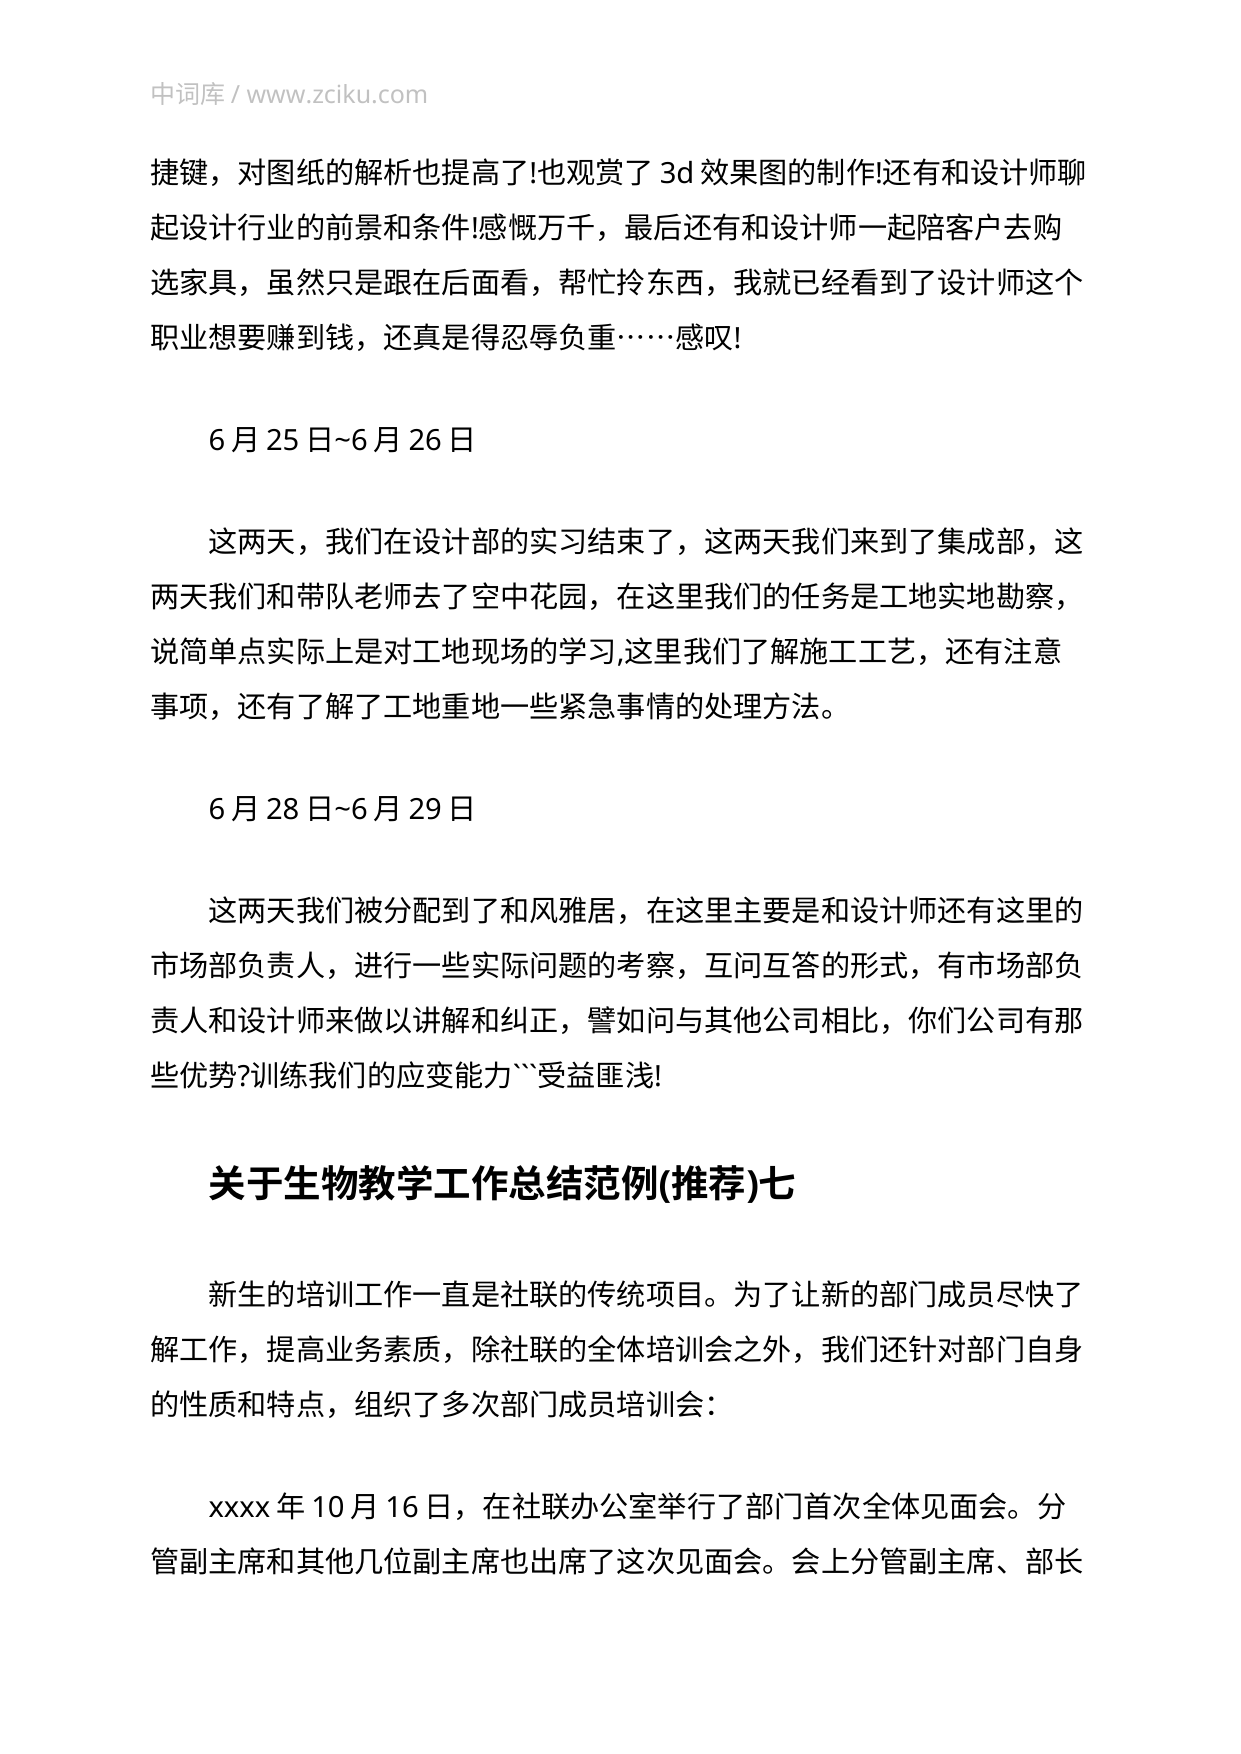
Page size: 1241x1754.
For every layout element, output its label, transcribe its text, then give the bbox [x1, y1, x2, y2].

text 这两天，我们在设计部的实习结束了，这两天我们来到了集成部，这两天我们和带队老师去了空中花园，在这里我们的任务是工地实地勘察，说简单点实际上是对工地现场的学习,这里我们了解施工工艺，还有注意事项，还有了解了工地重地一些紧急事情的处理方法。 [150, 519, 1090, 726]
text 新生的培训工作一直是社联的传统项目。为了让新的部门成员尽快了解工作，提高业务素质，除社联的全体培训会之外，我们还针对部门自身的性质和特点，组织了多次部门成员培训会： [150, 1272, 1090, 1424]
text 关于生物教学工作总结范例(推荐)七 [150, 1154, 1090, 1208]
text 这两天我们被分配到了和风雅居，在这里主要是和设计师还有这里的市场部负责人，进行一些实际问题的考察，互问互答的形式，有市场部负责人和设计师来做以讲解和纠正，譬如问与其他公司相比，你们公司有那些优势?训练我们的应变能力```受益匪浅! [150, 887, 1090, 1094]
text 6月28日~6月29日 [150, 785, 1090, 828]
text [150, 1483, 1090, 1581]
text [150, 150, 1090, 357]
text 6月25日~6月26日 [150, 417, 1090, 459]
